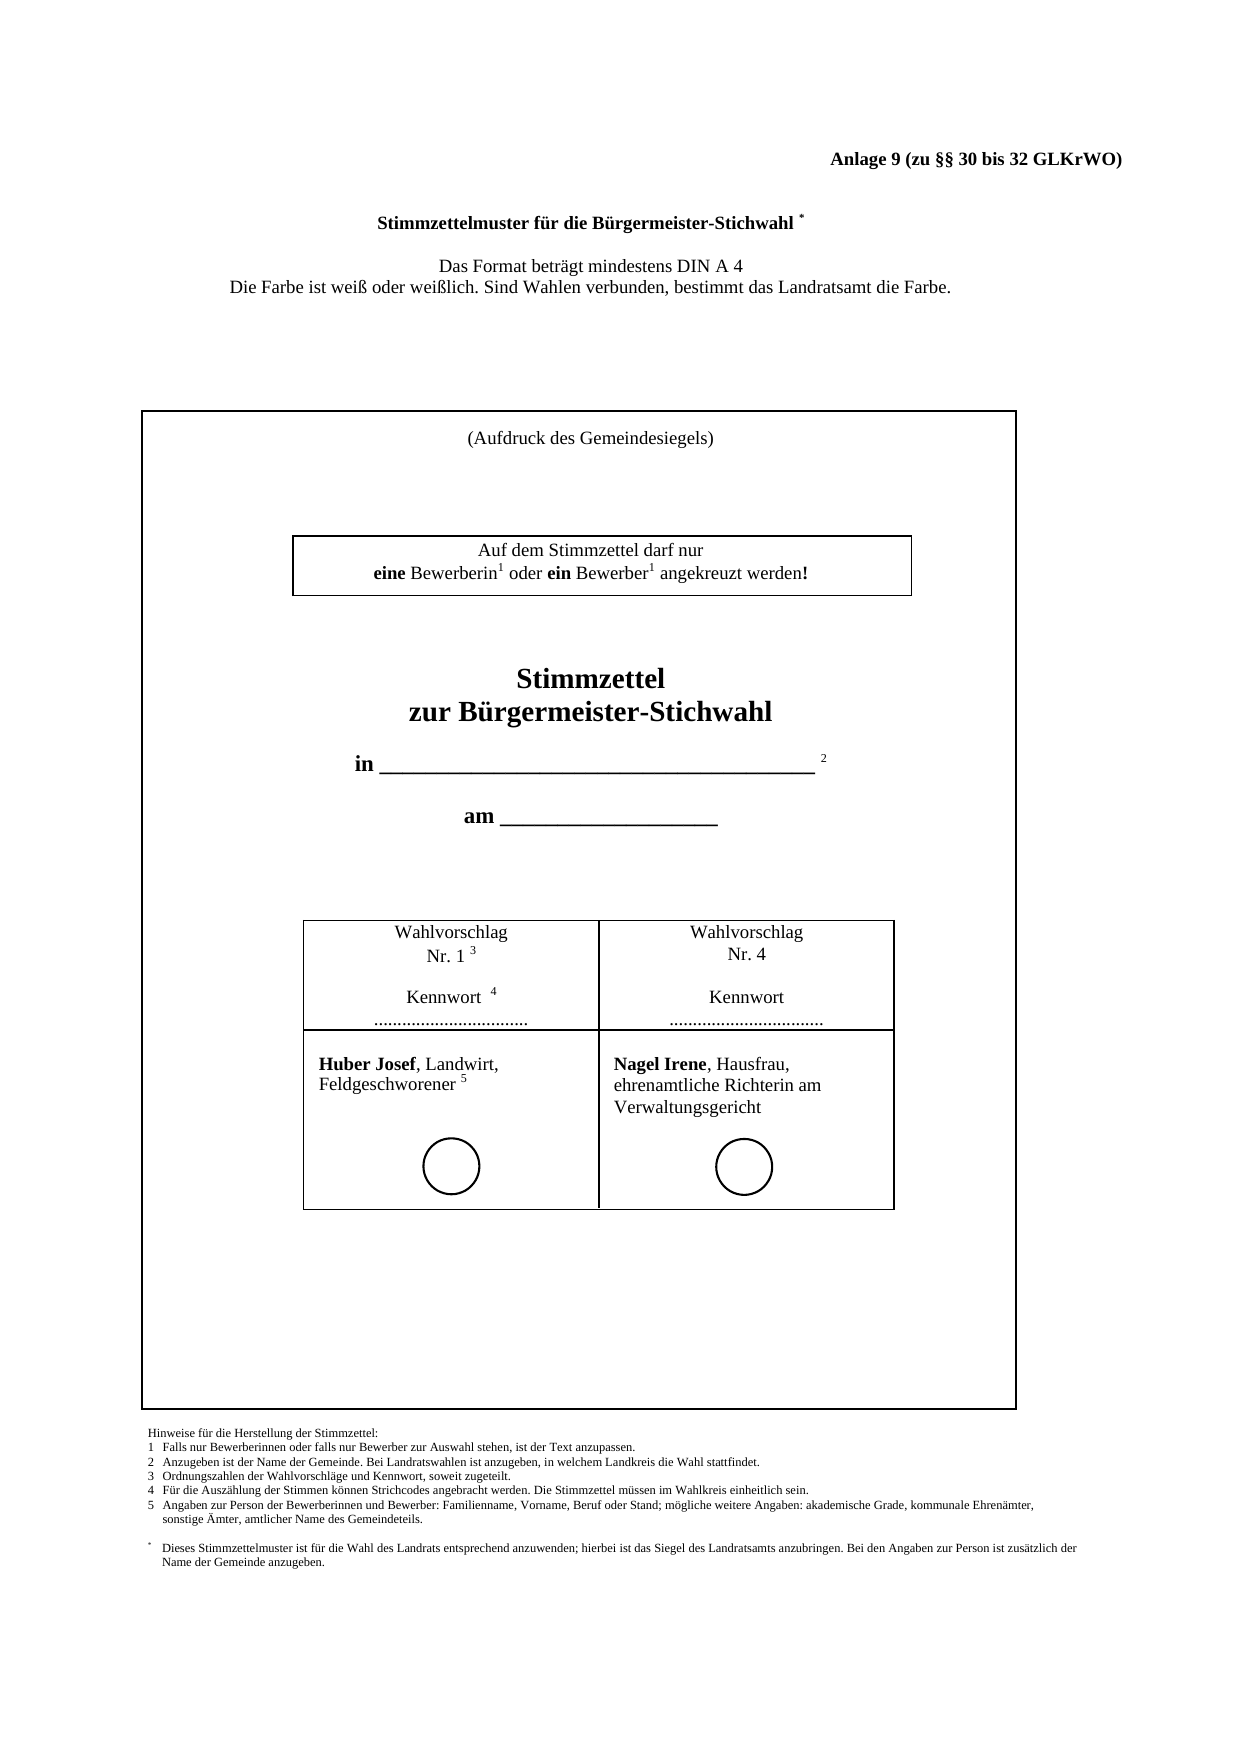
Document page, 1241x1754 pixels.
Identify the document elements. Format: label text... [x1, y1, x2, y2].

text Stimmzettel [148, 661, 1034, 694]
text 4 Für die Auszählung der Stimmen können Strichcodes angebracht werden. Die Stimmzettel müssen im Wahlkreis einheitlich sein. [148, 1483, 1093, 1497]
text Stimmzettelmuster für die Bürgermeister-Stichwahl * [148, 212, 1034, 233]
text eine Bewerberin1 oder ein Bewerber1 angekreuzt werden! [294, 560, 911, 595]
text zur Bürgermeister-Stichwahl [148, 694, 1034, 728]
table_header Wahlvorschlag Nr. 1 3 Kennwort 4 ................................. [304, 921, 598, 1029]
text 3 Ordnungszahlen der Wahlvorschläge und Kennwort, soweit zugeteilt. [148, 1469, 1093, 1483]
table_cell [600, 1117, 893, 1208]
text 1 Falls nur Bewerberinnen oder falls nur Bewerber zur Auswahl stehen, ist der Text anzupassen. [148, 1440, 1093, 1454]
table_cell [304, 1117, 598, 1208]
text am ___________________ [148, 802, 1034, 829]
text * Dieses Stimmzettelmuster ist für die Wahl des Landrats entsprechend anzuwenden; hierbei ist das Siegel des Landratsamts anzubringen. Bei den Angaben zur Person ist zusätzlich der Name der Gemeinde anzugeben. [148, 1541, 1093, 1569]
table_cell Huber Josef, Landwirt, Feldgeschworener 5 [304, 1031, 598, 1117]
text (Aufdruck des Gemeindesiegels) [148, 427, 1034, 449]
text 2 Anzugeben ist der Name der Gemeinde. Bei Landratswahlen ist anzugeben, in welchem Landkreis die Wahl stattfindet. [148, 1454, 1093, 1469]
text in ______________________________________ 2 [148, 749, 1034, 776]
text Auf dem Stimmzettel darf nur [294, 537, 911, 560]
text Anlage 9 (zu §§ 30 bis 32 GLKrWO) [148, 148, 1122, 169]
table_header Wahlvorschlag Nr. 4 Kennwort ................................. [600, 921, 893, 1029]
text Hinweise für die Herstellung der Stimmzettel: [148, 1426, 1093, 1440]
text Das Format beträgt mindestens DIN A 4 [148, 255, 1034, 276]
table_cell Nagel Irene, Hausfrau, ehrenamtliche Richterin am Verwaltungsgericht [600, 1031, 893, 1117]
text Die Farbe ist weiß oder weißlich. Sind Wahlen verbunden, bestimmt das Landratsamt die Farbe. [148, 276, 1034, 298]
text 5 Angaben zur Person der Bewerberinnen und Bewerber: Familienname, Vorname, Beruf oder Stand; mögliche weitere Angaben: akademische Grade, kommunale Ehrenämter, sonstige Ämter, amtlicher Name des Gemeindeteils. [148, 1497, 1063, 1526]
